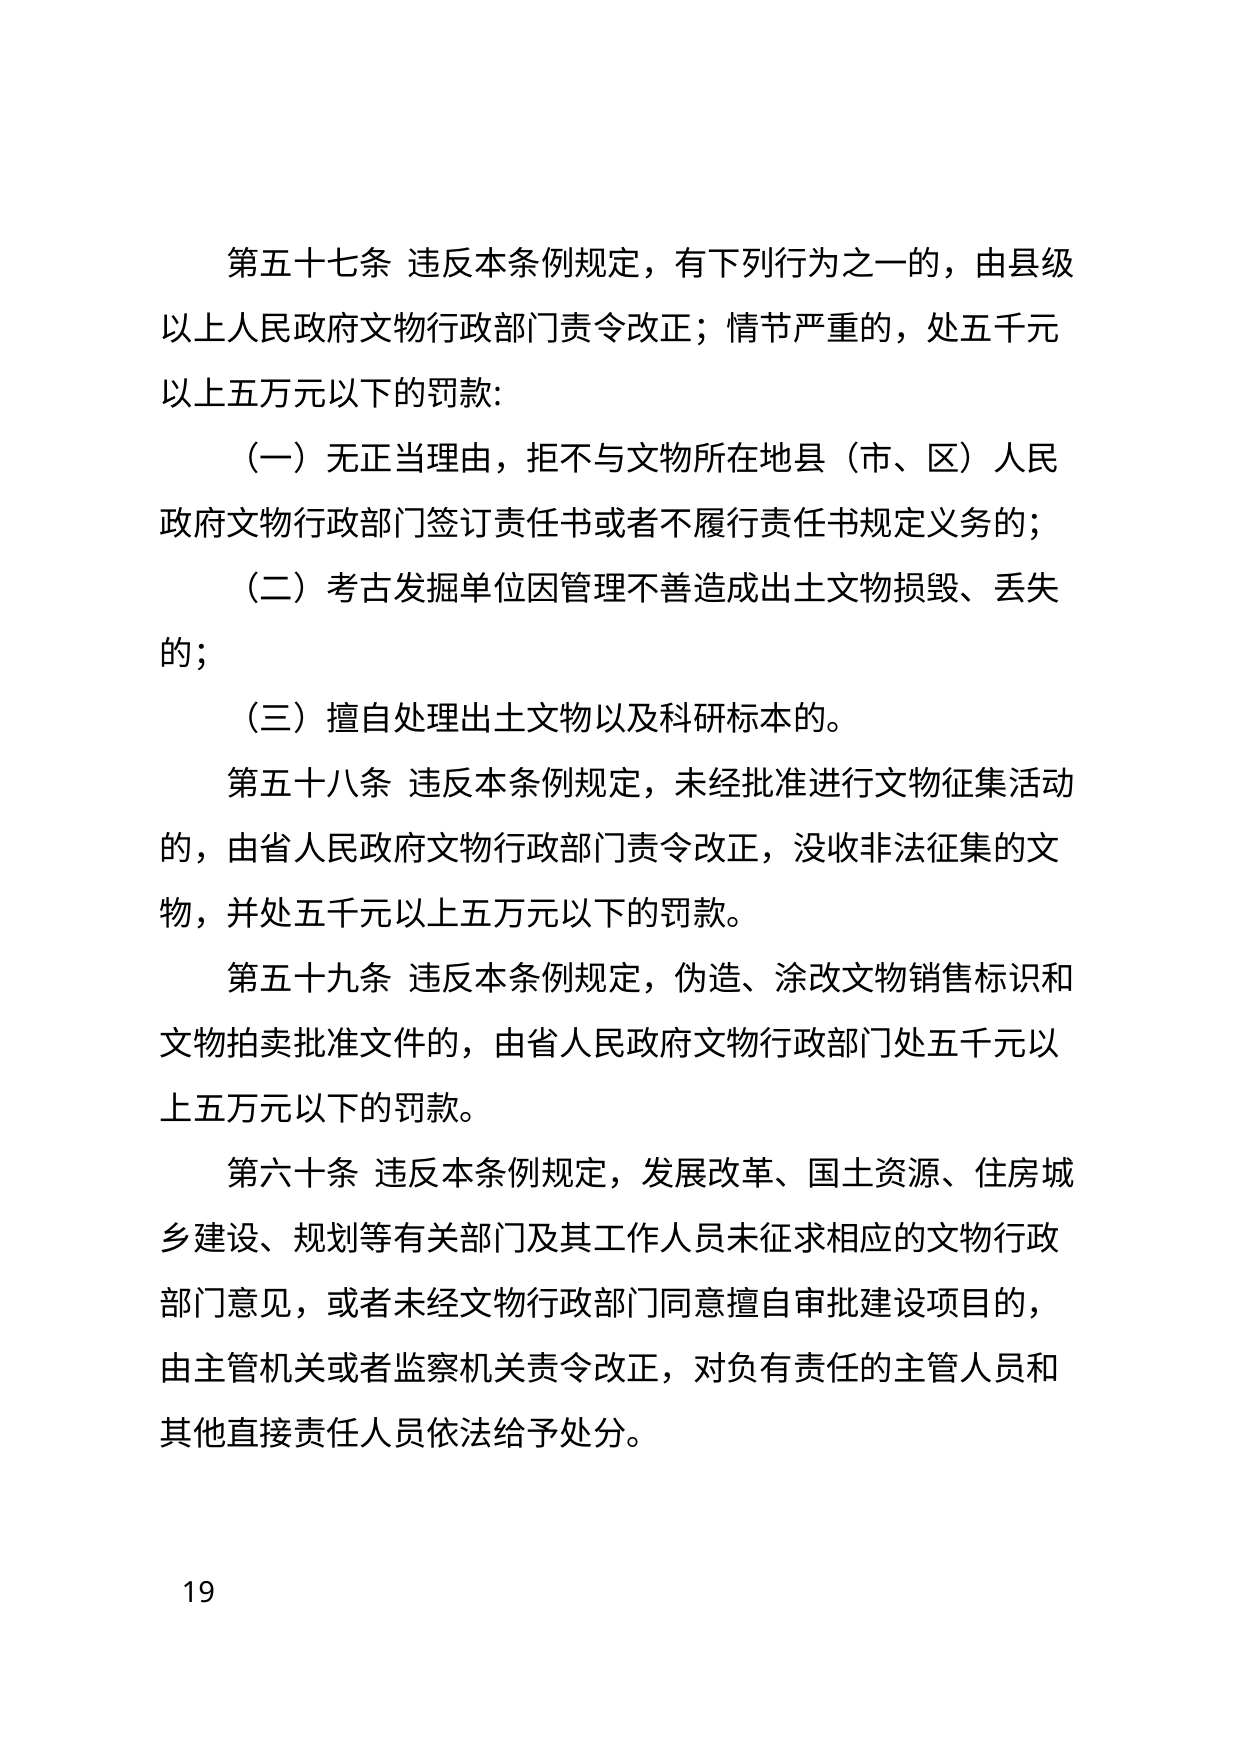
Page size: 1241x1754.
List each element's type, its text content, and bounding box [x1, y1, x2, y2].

text （一）无正当理由，拒不与文物所在地县（市、区）人民政府文物行政部门签订责任书或者不履行责任书规定义务的； [159, 423, 1081, 553]
text 第六十条 违反本条例规定，发展改革、国土资源、住房城乡建设、规划等有关部门及其工作人员未征求相应的文物行政部门意见，或者未经文物行政部门同意擅自审批建设项目的，由主管机关或者监察机关责令改正，对负有责任的主管人员和其他直接责任人员依法给予处分。 [159, 1138, 1081, 1463]
text （三）擅自处理出土文物以及科研标本的。 [159, 683, 1081, 748]
text 第五十七条 违反本条例规定，有下列行为之一的，由县级以上人民政府文物行政部门责令改正；情节严重的，处五千元以上五万元以下的罚款: [159, 228, 1081, 423]
text 第五十九条 违反本条例规定，伪造、涂改文物销售标识和文物拍卖批准文件的，由省人民政府文物行政部门处五千元以上五万元以下的罚款。 [159, 943, 1081, 1138]
text 第五十八条 违反本条例规定，未经批准进行文物征集活动的，由省人民政府文物行政部门责令改正，没收非法征集的文物，并处五千元以上五万元以下的罚款。 [159, 748, 1081, 943]
text （二）考古发掘单位因管理不善造成出土文物损毁、丢失的； [159, 553, 1081, 683]
